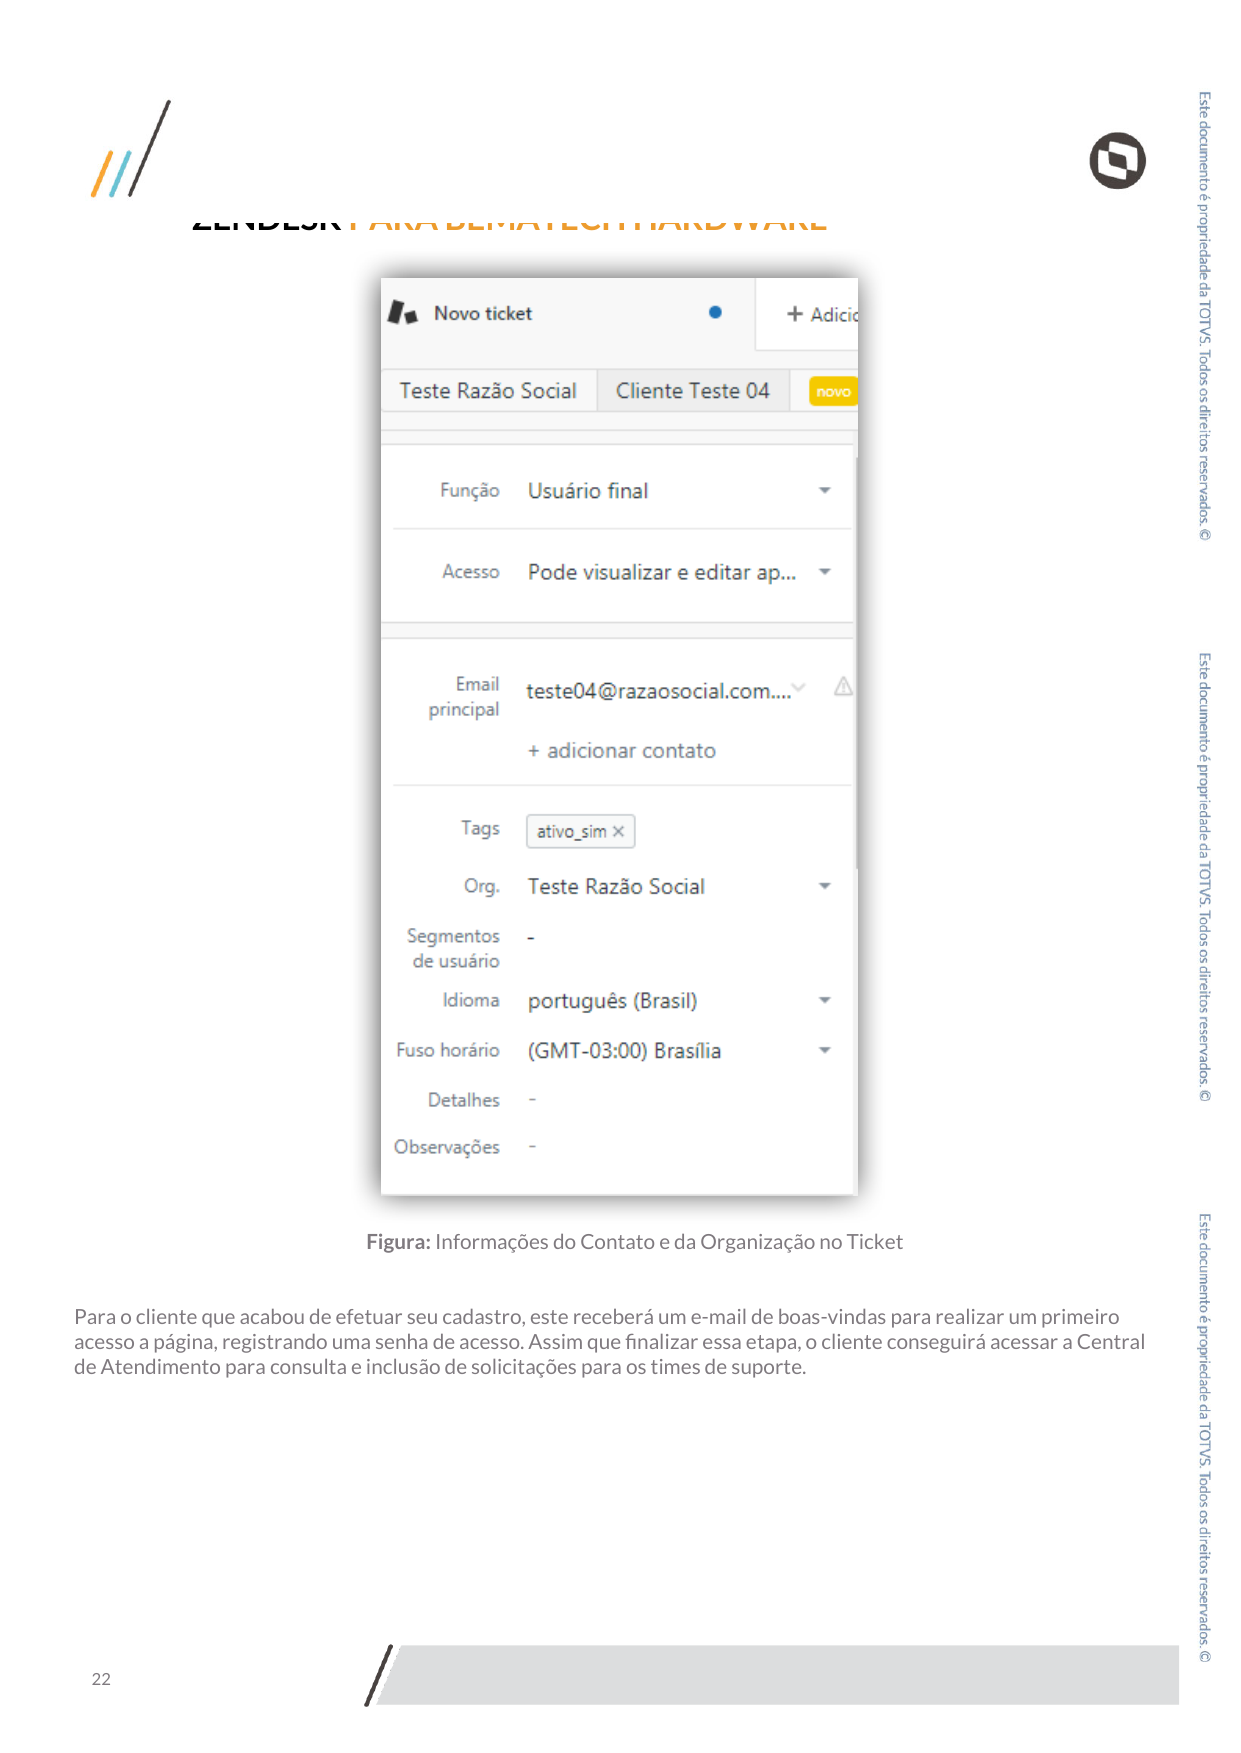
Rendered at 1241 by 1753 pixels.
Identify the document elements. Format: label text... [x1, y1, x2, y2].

text Figura: Informações do Contato e da Organização no Ticket [103, 1228, 1166, 1253]
picture [56, 1642, 1180, 1707]
picture [381, 278, 858, 1196]
picture [73, 73, 1211, 1662]
text Para o cliente que acabou de efetuar seu cadastro, este receberá um e-mail de boas-vindas para realizar um primeiro acesso a página, registrando uma senha de acesso. Assim que finalizar essa etapa, o cliente conseguirá acessar a Central de Atendimento para consulta e inclusão de solicitações para os times de suporte. [74, 1303, 1166, 1378]
